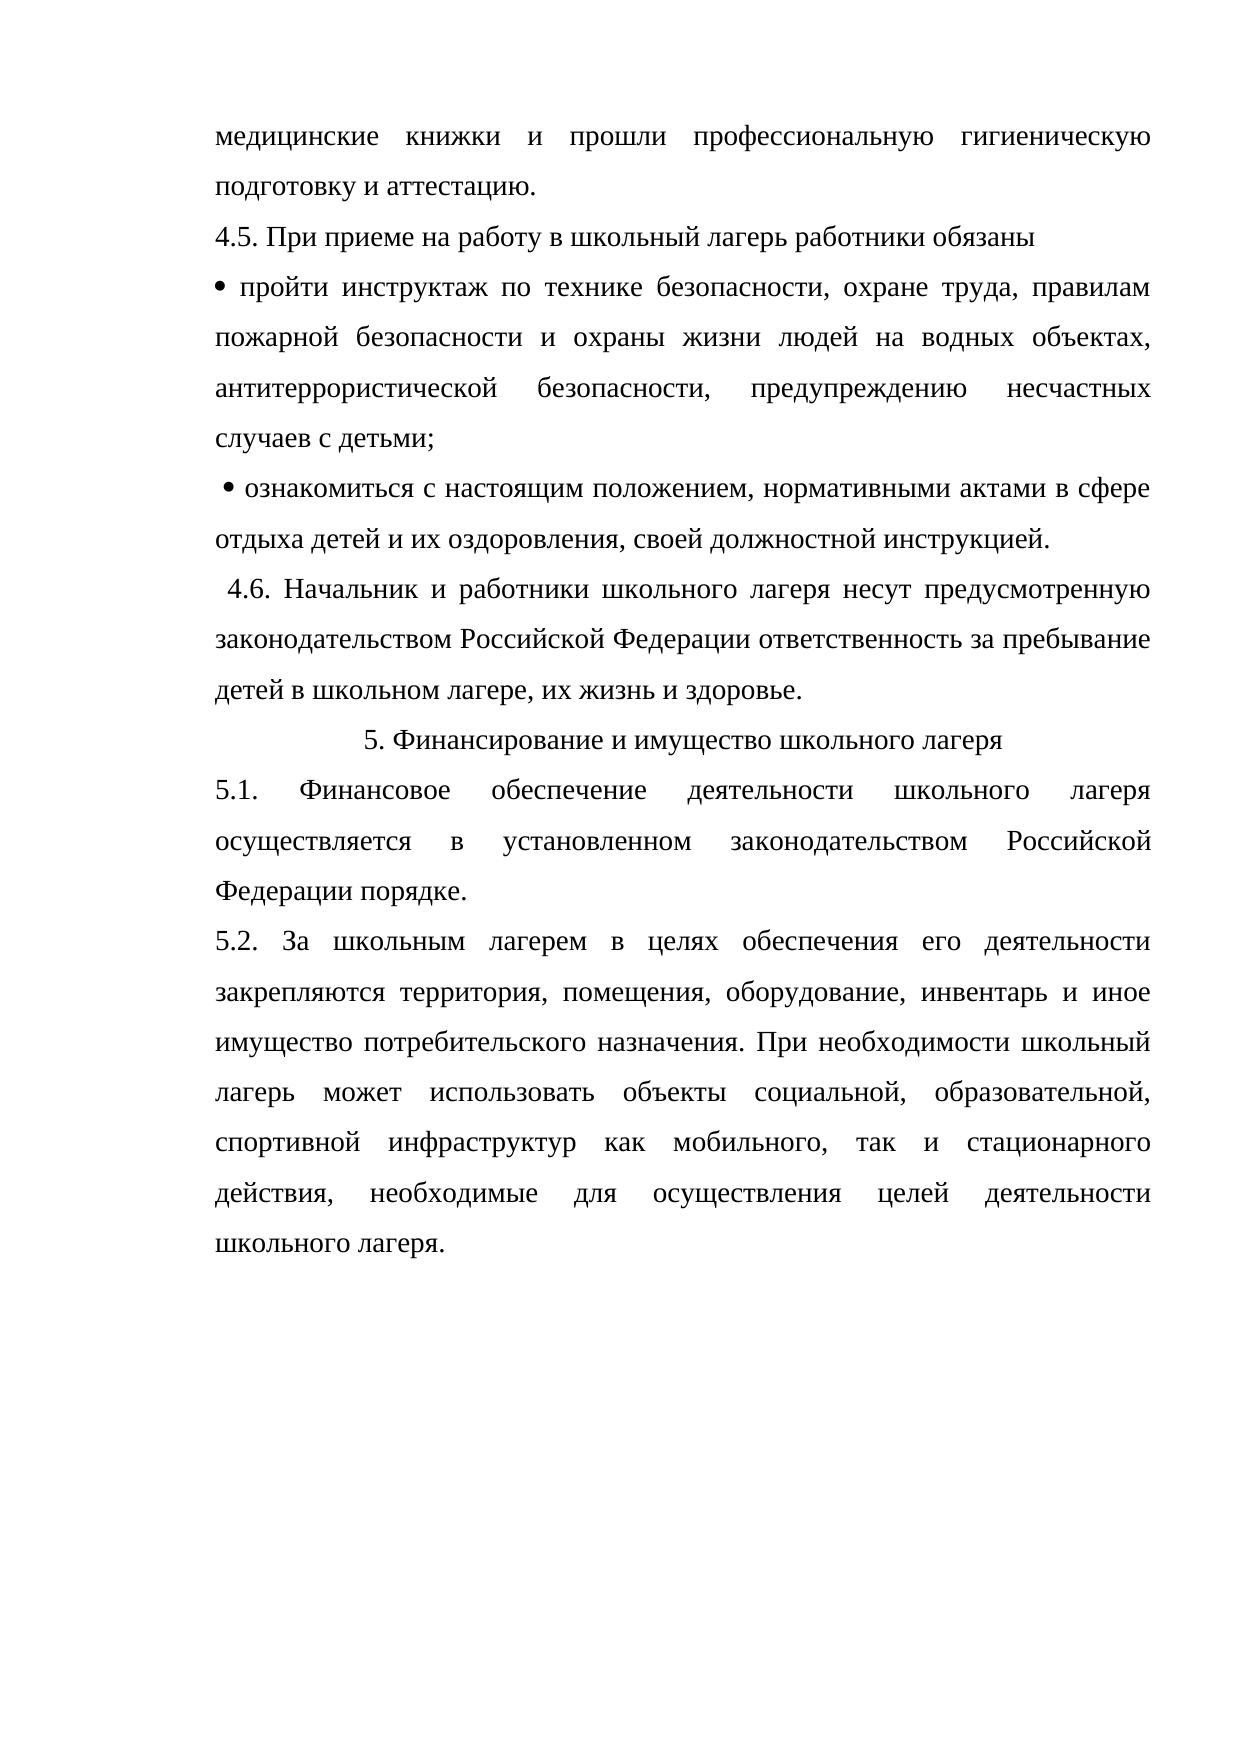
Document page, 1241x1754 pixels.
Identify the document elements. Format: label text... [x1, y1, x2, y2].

text 4.5. При приеме на работу в школьный лагерь работники обязаны [215, 219, 1152, 252]
text 4.6. Начальник и работники школьного лагеря несут предусмотренную законодательством Российской Федерации ответственность за пребывание детей в школьном лагере, их жизнь и здоровье. [215, 571, 1152, 705]
text ознакомиться с настоящим положением, нормативными актами в сфере отдыха детей и их оздоровления, своей должностной инструкцией. [215, 470, 1152, 554]
text 5. Финансирование и имущество школьного лагеря [215, 722, 1152, 756]
text пройти инструктаж по технике безопасности, охране труда, правилам пожарной безопасности и охраны жизни людей на водных объектах, антитеррористической безопасности, предупреждению несчастных случаев с детьми; [215, 269, 1152, 454]
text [215, 118, 1152, 202]
text 5.2. За школьным лагерем в целях обеспечения его деятельности закрепляются территория, помещения, оборудование, инвентарь и иное имущество потребительского назначения. При необходимости школьный лагерь может использовать объекты социальной, образовательной, спортивной инфраструктур как мобильного, так и стационарного действия, необходимые для осуществления целей деятельности школьного лагеря. [215, 923, 1152, 1259]
text 5.1. Финансовое обеспечение деятельности школьного лагеря осуществляется в установленном законодательством Российской Федерации порядке. [215, 772, 1152, 907]
